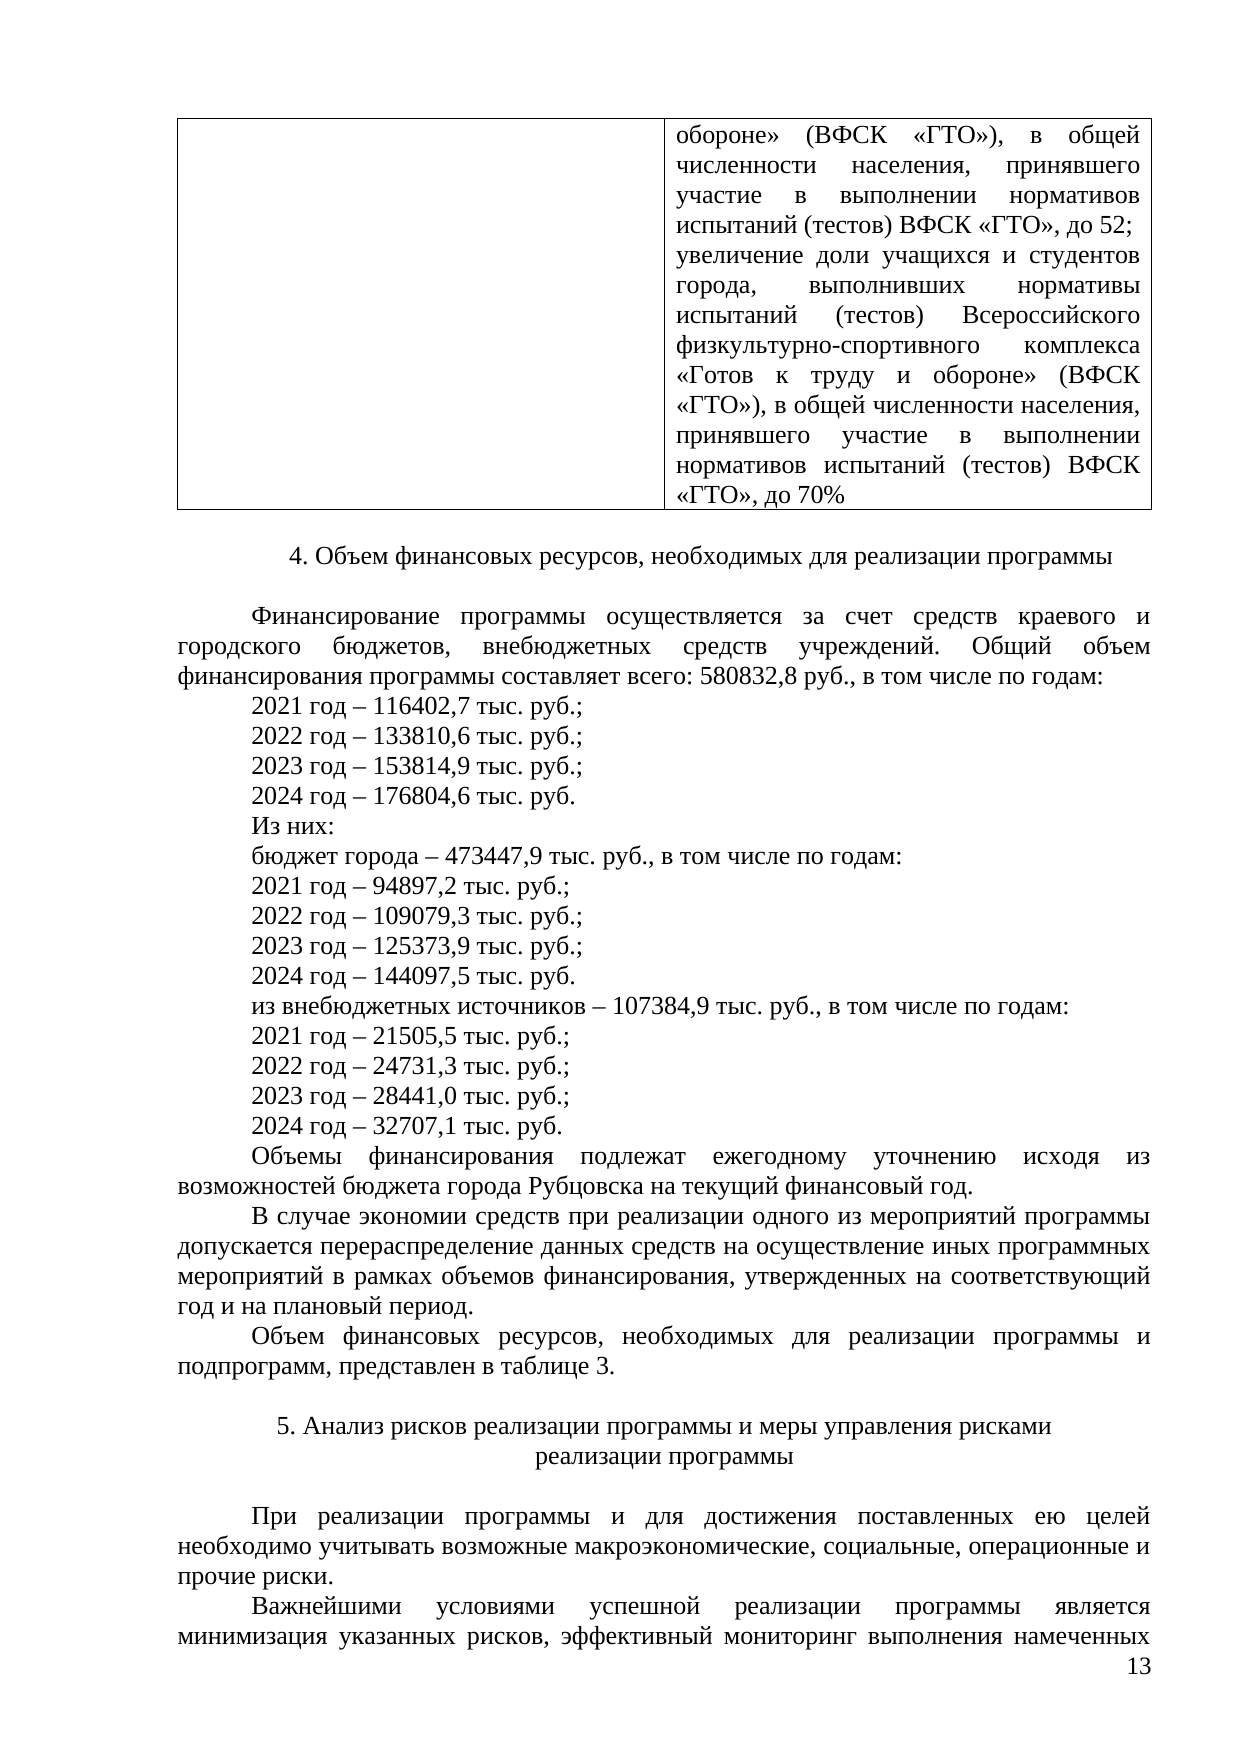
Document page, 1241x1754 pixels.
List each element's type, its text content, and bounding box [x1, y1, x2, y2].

text Объемы финансирования подлежат ежегодному уточнению исходя из возможностей бюджета города Рубцовска на текущий финансовый год. [177, 1140, 1152, 1200]
text 5. Анализ рисков реализации программы и меры управления рисками [177, 1410, 1152, 1440]
text 2021 год – 116402,7 тыс. руб.; [177, 690, 1152, 720]
text реализации программы [177, 1440, 1152, 1470]
text 2024 год – 144097,5 тыс. руб. [177, 960, 1152, 990]
text 2024 год – 32707,1 тыс. руб. [177, 1110, 1152, 1140]
text 2022 год – 133810,6 тыс. руб.; [177, 720, 1152, 750]
text 2023 год – 28441,0 тыс. руб.; [177, 1080, 1152, 1110]
text из внебюджетных источников – 107384,9 тыс. руб., в том числе по годам: [177, 990, 1152, 1020]
text 2021 год – 21505,5 тыс. руб.; [177, 1020, 1152, 1050]
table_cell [178, 119, 664, 509]
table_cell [665, 119, 1151, 509]
text 2023 год – 125373,9 тыс. руб.; [177, 930, 1152, 960]
text бюджет города – 473447,9 тыс. руб., в том числе по годам: [177, 840, 1152, 870]
text 2021 год – 94897,2 тыс. руб.; [177, 870, 1152, 900]
text Из них: [177, 810, 1152, 840]
text 2023 год – 153814,9 тыс. руб.; [177, 750, 1152, 780]
text 2022 год – 24731,3 тыс. руб.; [177, 1050, 1152, 1080]
text 4. Объем финансовых ресурсов, необходимых для реализации программы [177, 540, 1152, 570]
text В случае экономии средств при реализации одного из мероприятий программы допускается перераспределение данных средств на осуществление иных программных мероприятий в рамках объемов финансирования, утвержденных на соответствующий год и на плановый период. [177, 1200, 1152, 1320]
text 2022 год – 109079,3 тыс. руб.; [177, 900, 1152, 930]
text При реализации программы и для достижения поставленных ею целей необходимо учитывать возможные макроэкономические, социальные, операционные и прочие риски. [177, 1500, 1152, 1590]
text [177, 1590, 1152, 1650]
text Объем финансовых ресурсов, необходимых для реализации программы и подпрограмм, представлен в таблице 3. [177, 1320, 1152, 1380]
text Финансирование программы осуществляется за счет средств краевого и городского бюджетов, внебюджетных средств учреждений. Общий объем финансирования программы составляет всего: 580832,8 руб., в том числе по годам: [177, 600, 1152, 690]
text 2024 год – 176804,6 тыс. руб. [177, 780, 1152, 810]
